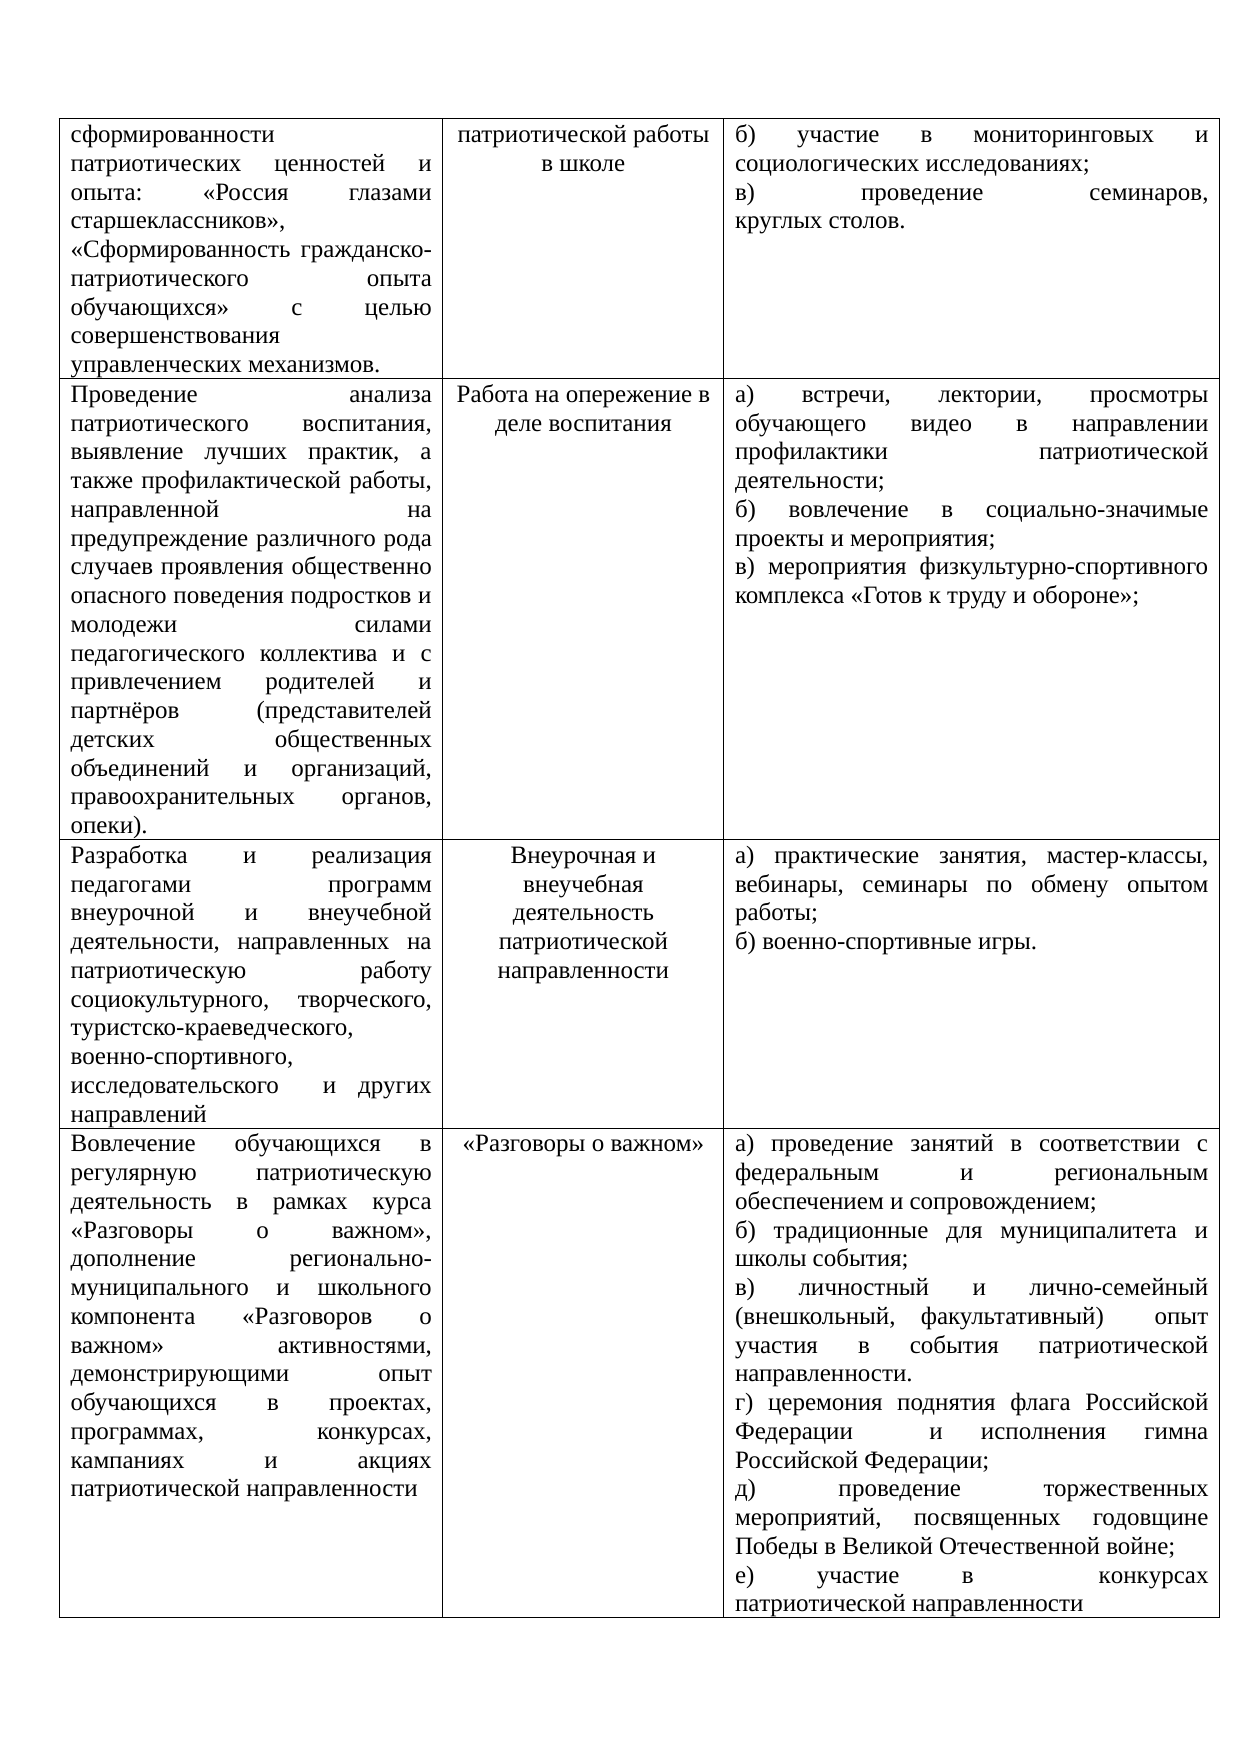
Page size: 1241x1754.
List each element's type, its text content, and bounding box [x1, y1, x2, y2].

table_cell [724, 119, 1219, 378]
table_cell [443, 119, 723, 378]
table_cell Работа на опережение в деле воспитания [443, 379, 723, 839]
table_cell а) встречи, лектории, просмотры обучающего видео в направлении профилактики патриотической деятельности; б) вовлечение в социально-значимые проекты и мероприятия; в) мероприятия физкультурно-спортивного комплекса «Готов к труду и обороне»; [724, 379, 1219, 839]
table_cell Внеурочная и внеучебная деятельность патриотической направленности [443, 840, 723, 1127]
table_cell Проведение анализа патриотического воспитания, выявление лучших практик, а также профилактической работы, направленной на предупреждение различного рода случаев проявления общественно опасного поведения подростков и молодежи силами педагогического коллектива и с привлечением родителей и партнёров (представителей детских общественных объединений и организаций, правоохранительных органов, опеки). [60, 379, 442, 839]
table_cell Разработка и реализация педагогами программ внеурочной и внеучебной деятельности, направленных на патриотическую работу социокультурного, творческого, туристско-краеведческого, военно-спортивного, исследовательского и других направлений [60, 840, 442, 1127]
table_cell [60, 119, 442, 378]
table_cell а) проведение занятий в соответствии с федеральным и региональным обеспечением и сопровождением; б) традиционные для муниципалитета и школы события; в) личностный и лично-семейный (внешкольный, факультативный) опыт участия в события патриотической направленности. г) церемония поднятия флага Российской Федерации и исполнения гимна Российской Федерации; д) проведение торжественных мероприятий, посвященных годовщине Победы в Великой Отечественной войне; е) участие в конкурсах патриотической направленности [724, 1129, 1219, 1617]
table_cell Вовлечение обучающихся в регулярную патриотическую деятельность в рамках курса «Разговоры о важном», дополнение регионально-муниципального и школьного компонента «Разговоров о важном» активностями, демонстрирующими опыт обучающихся в проектах, программах, конкурсах, кампаниях и акциях патриотической направленности [60, 1129, 442, 1617]
table_cell «Разговоры о важном» [443, 1129, 723, 1617]
table_cell а) практические занятия, мастер-классы, вебинары, семинары по обмену опытом работы; б) военно-спортивные игры. [724, 840, 1219, 1127]
